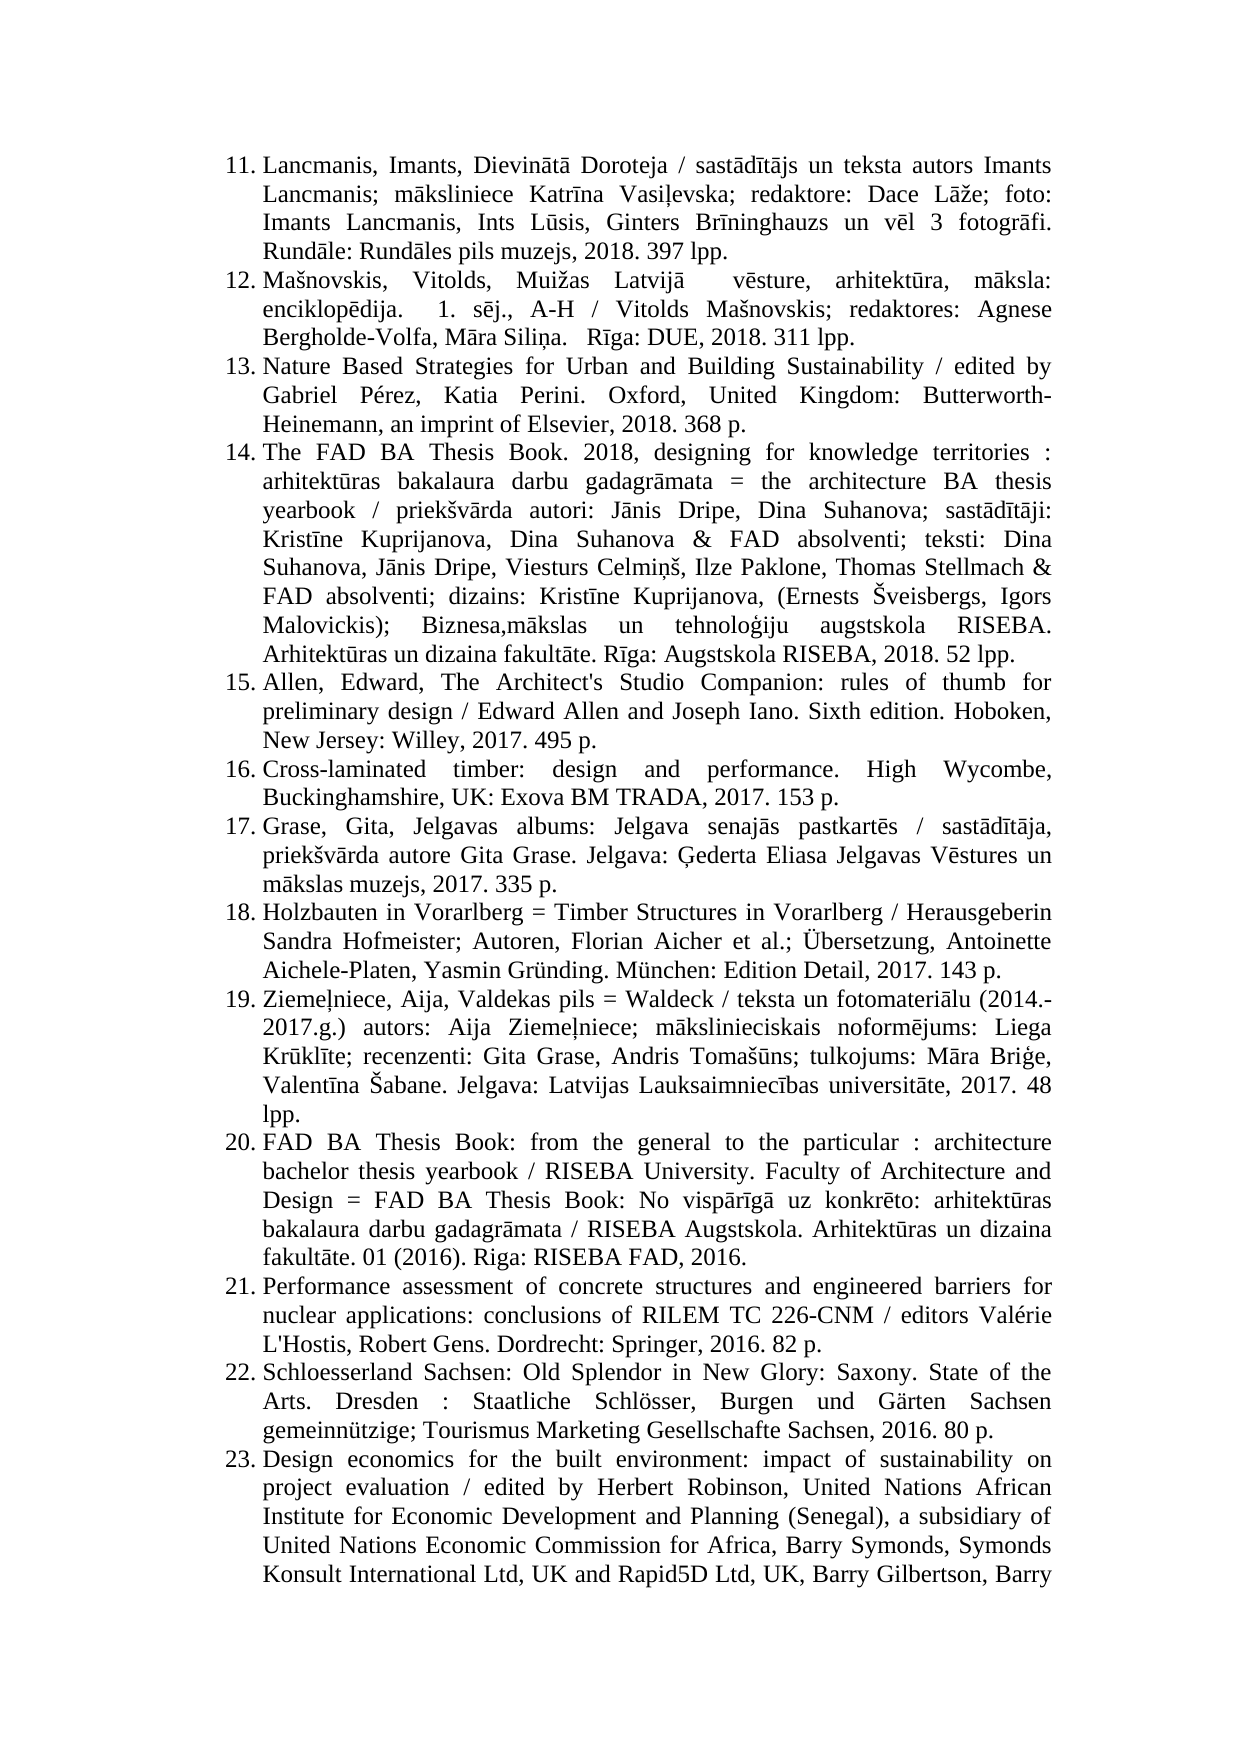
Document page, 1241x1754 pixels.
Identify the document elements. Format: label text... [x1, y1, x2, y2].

list Lancmanis, Imants, Dievinātā Doroteja / sastādītājs un teksta autors Imants Lancmanis; māksliniece Katrīna Vasiļevska; redaktore: Dace Lāže; foto: Imants Lancmanis, Ints Lūsis, Ginters Brīninghauzs un vēl 3 fotogrāfi. Rundāle: Rundāles pils muzejs, 2018. 397 lpp. [225, 150, 1053, 265]
list Allen, Edward, The Architect's Studio Companion: rules of thumb for preliminary design / Edward Allen and Joseph Iano. Sixth edition. Hoboken, New Jersey: Willey, 2017. 495 p. [225, 667, 1053, 754]
list Schloesserland Sachsen: Old Splendor in New Glory: Saxony. State of the Arts. Dresden : Staatliche Schlösser, Burgen und Gärten Sachsen gemeinnützige; Tourismus Marketing Gesellschafte Sachsen, 2016. 80 p. [225, 1357, 1053, 1444]
list Ziemeļniece, Aija, Valdekas pils = Waldeck / teksta un fotomateriālu (2014.-2017.g.) autors: Aija Ziemeļniece; mākslinieciskais noformējums: Liega Krūklīte; recenzenti: Gita Grase, Andris Tomašūns; tulkojums: Māra Briģe, Valentīna Šabane. Jelgava: Latvijas Lauksaimniecības universitāte, 2017. 48 lpp. [225, 984, 1053, 1127]
list Holzbauten in Vorarlberg = Timber Structures in Vorarlberg / Herausgeberin Sandra Hofmeister; Autoren, Florian Aicher et al.; Übersetzung, Antoinette Aichele-Platen, Yasmin Gründing. München: Edition Detail, 2017. 143 p. [225, 897, 1053, 984]
list Performance assessment of concrete structures and engineered barriers for nuclear applications: conclusions of RILEM TC 226-CNM / editors Valérie L'Hostis, Robert Gens. Dordrecht: Springer, 2016. 82 p. [225, 1271, 1053, 1357]
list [225, 1444, 1053, 1587]
list FAD BA Thesis Book: from the general to the particular : architecture bachelor thesis yearbook / RISEBA University. Faculty of Architecture and Design = FAD BA Thesis Book: No vispārīgā uz konkrēto: arhitektūras bakalaura darbu gadagrāmata / RISEBA Augstskola. Arhitektūras un dizaina fakultāte. 01 (2016). Riga: RISEBA FAD, 2016. [225, 1127, 1053, 1271]
list Grase, Gita, Jelgavas albums: Jelgava senajās pastkartēs / sastādītāja, priekšvārda autore Gita Grase. Jelgava: Ģederta Eliasa Jelgavas Vēstures un mākslas muzejs, 2017. 335 p. [225, 811, 1053, 897]
list Nature Based Strategies for Urban and Building Sustainability / edited by Gabriel Pérez, Katia Perini. Oxford, United Kingdom: Butterworth-Heinemann, an imprint of Elsevier, 2018. 368 p. [225, 351, 1053, 437]
list The FAD BA Thesis Book. 2018, designing for knowledge territories : arhitektūras bakalaura darbu gadagrāmata = the architecture BA thesis yearbook / priekšvārda autori: Jānis Dripe, Dina Suhanova; sastādītāji: Kristīne Kuprijanova, Dina Suhanova & FAD absolventi; teksti: Dina Suhanova, Jānis Dripe, Viesturs Celmiņš, Ilze Paklone, Thomas Stellmach & FAD absolventi; dizains: Kristīne Kuprijanova, (Ernests Šveisbergs, Igors Malovickis); Biznesa,mākslas un tehnoloģiju augstskola RISEBA. Arhitektūras un dizaina fakultāte. Rīga: Augstskola RISEBA, 2018. 52 lpp. [225, 437, 1053, 667]
list Cross-laminated timber: design and performance. High Wycombe, Buckinghamshire, UK: Exova BM TRADA, 2017. 153 p. [225, 754, 1053, 811]
list Mašnovskis, Vitolds, Muižas Latvijā vēsture, arhitektūra, māksla: enciklopēdija. 1. sēj., A-H / Vitolds Mašnovskis; redaktores: Agnese Bergholde-Volfa, Māra Siliņa. Rīga: DUE, 2018. 311 lpp. [225, 265, 1053, 351]
